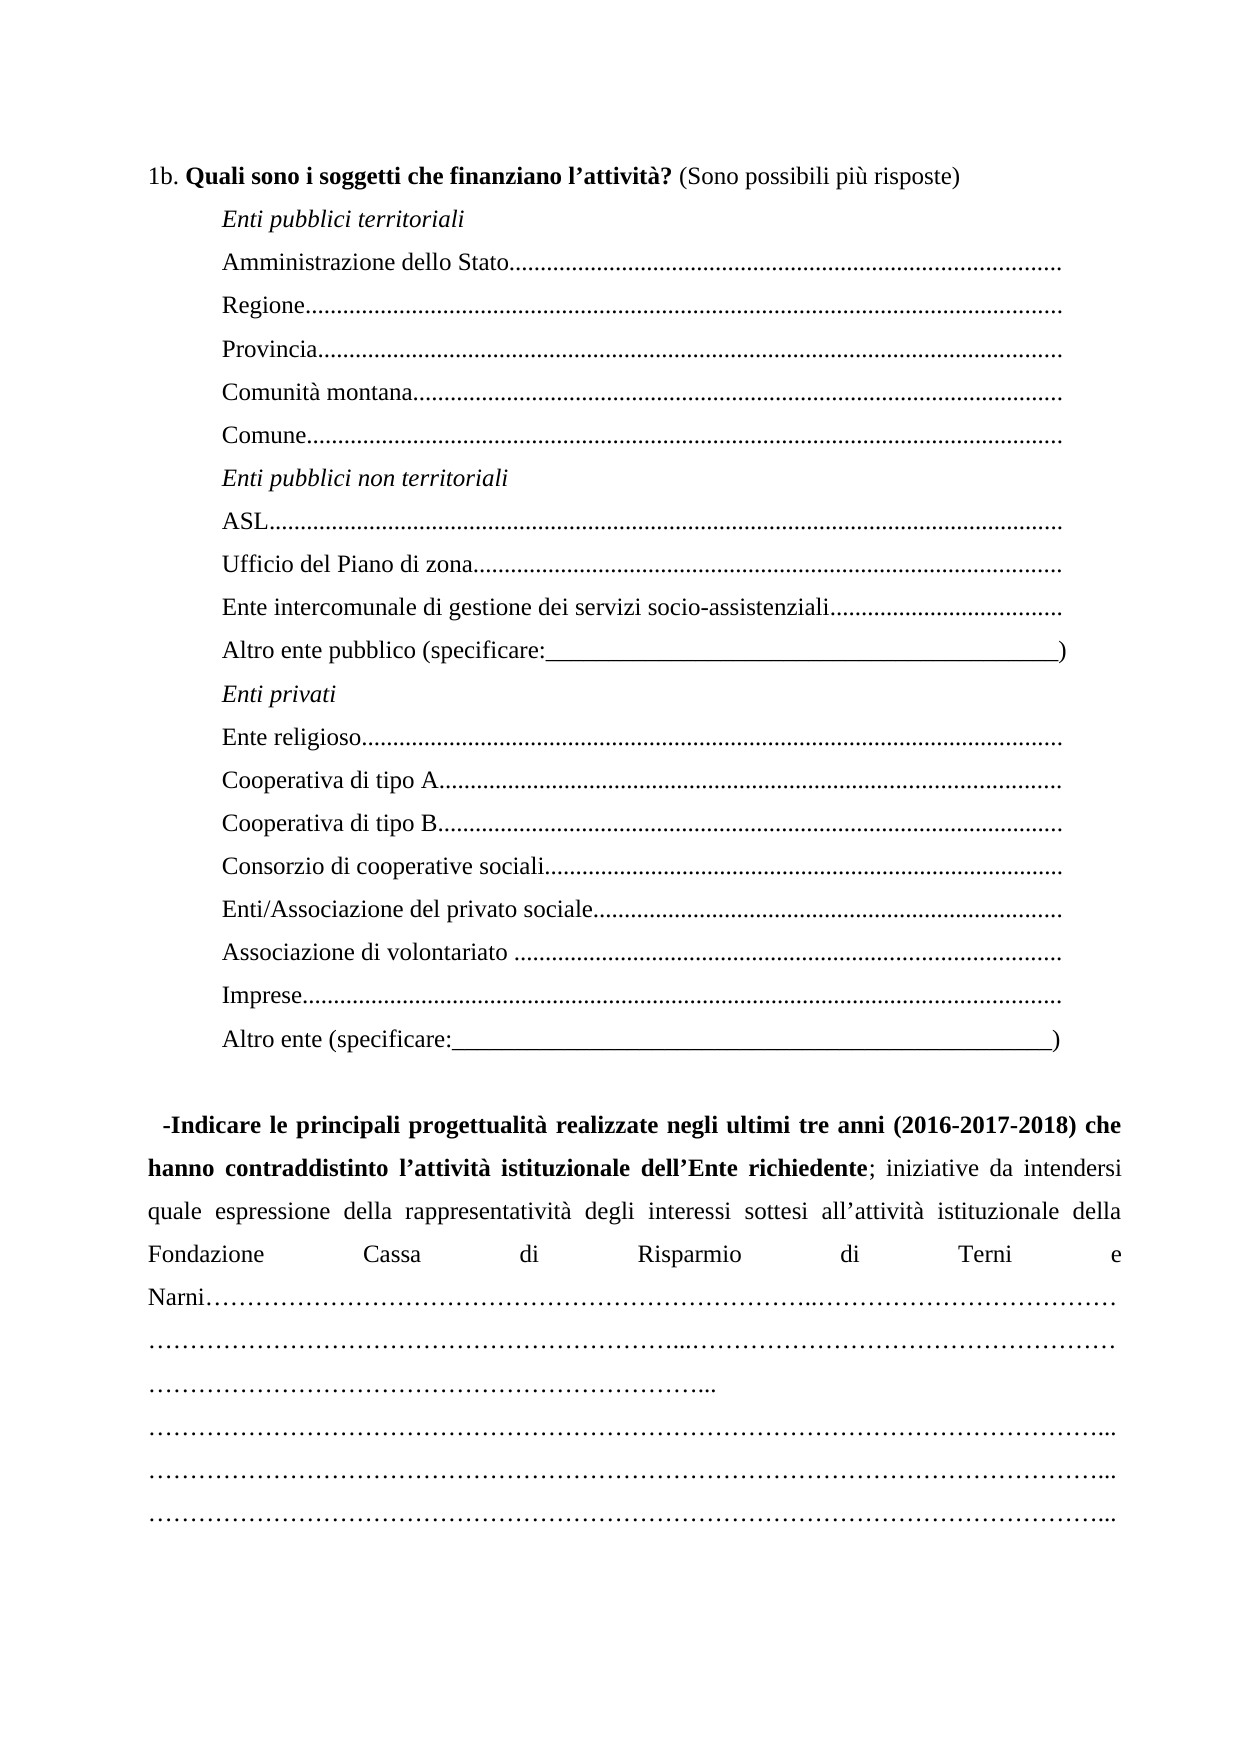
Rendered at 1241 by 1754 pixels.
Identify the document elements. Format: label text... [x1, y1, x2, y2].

text Amministrazione dello Stato [222, 247, 1122, 276]
text Cooperativa di tipo B [222, 808, 1122, 837]
text Enti pubblici territoriali [222, 204, 1122, 233]
text -Indicare le principali progettualità realizzate negli ultimi tre anni (2016-2017-2018) che hanno contraddistinto l’attività istituzionale dell’Ente richiedente; iniziative da intendersi quale espressione della rappresentatività degli interessi sottesi all’attività istituzionale della Fondazione Cassa di Risparmio di Terni e Narni………………………………………………………………..……………………………… ………………………………………………………...…………………………………………… …………………………………………………………...……………………………………………………………………………………………………...……………………………………………………………………………………………………...……………………………………………………………………………………………………... [103, 1110, 1122, 1527]
text Consorzio di cooperative sociali [222, 851, 1122, 880]
text Ente religioso [222, 722, 1122, 751]
text Altro ente (specificare:________________________________________________) [222, 1024, 1122, 1052]
text Enti/Associazione del privato sociale [222, 894, 1122, 923]
text Ente intercomunale di gestione dei servizi socio-assistenziali [222, 592, 1122, 621]
text Comune [222, 420, 1122, 449]
text Altro ente pubblico (specificare:_________________________________________) [222, 636, 1122, 664]
text Ufficio del Piano di zona [222, 549, 1122, 578]
text Provincia [222, 334, 1122, 362]
text Regione [222, 291, 1122, 319]
text Associazione di volontariato [222, 937, 1122, 966]
text Comunità montana [222, 377, 1122, 406]
text ASL. [222, 506, 1122, 535]
text 1b. Quali sono i soggetti che finanziano l’attività? (Sono possibili più risposte) [148, 161, 1122, 190]
text Enti pubblici non territoriali [222, 463, 1122, 492]
text Enti privati [222, 679, 1122, 707]
text Imprese [222, 981, 1122, 1009]
text Cooperativa di tipo A [222, 765, 1122, 794]
